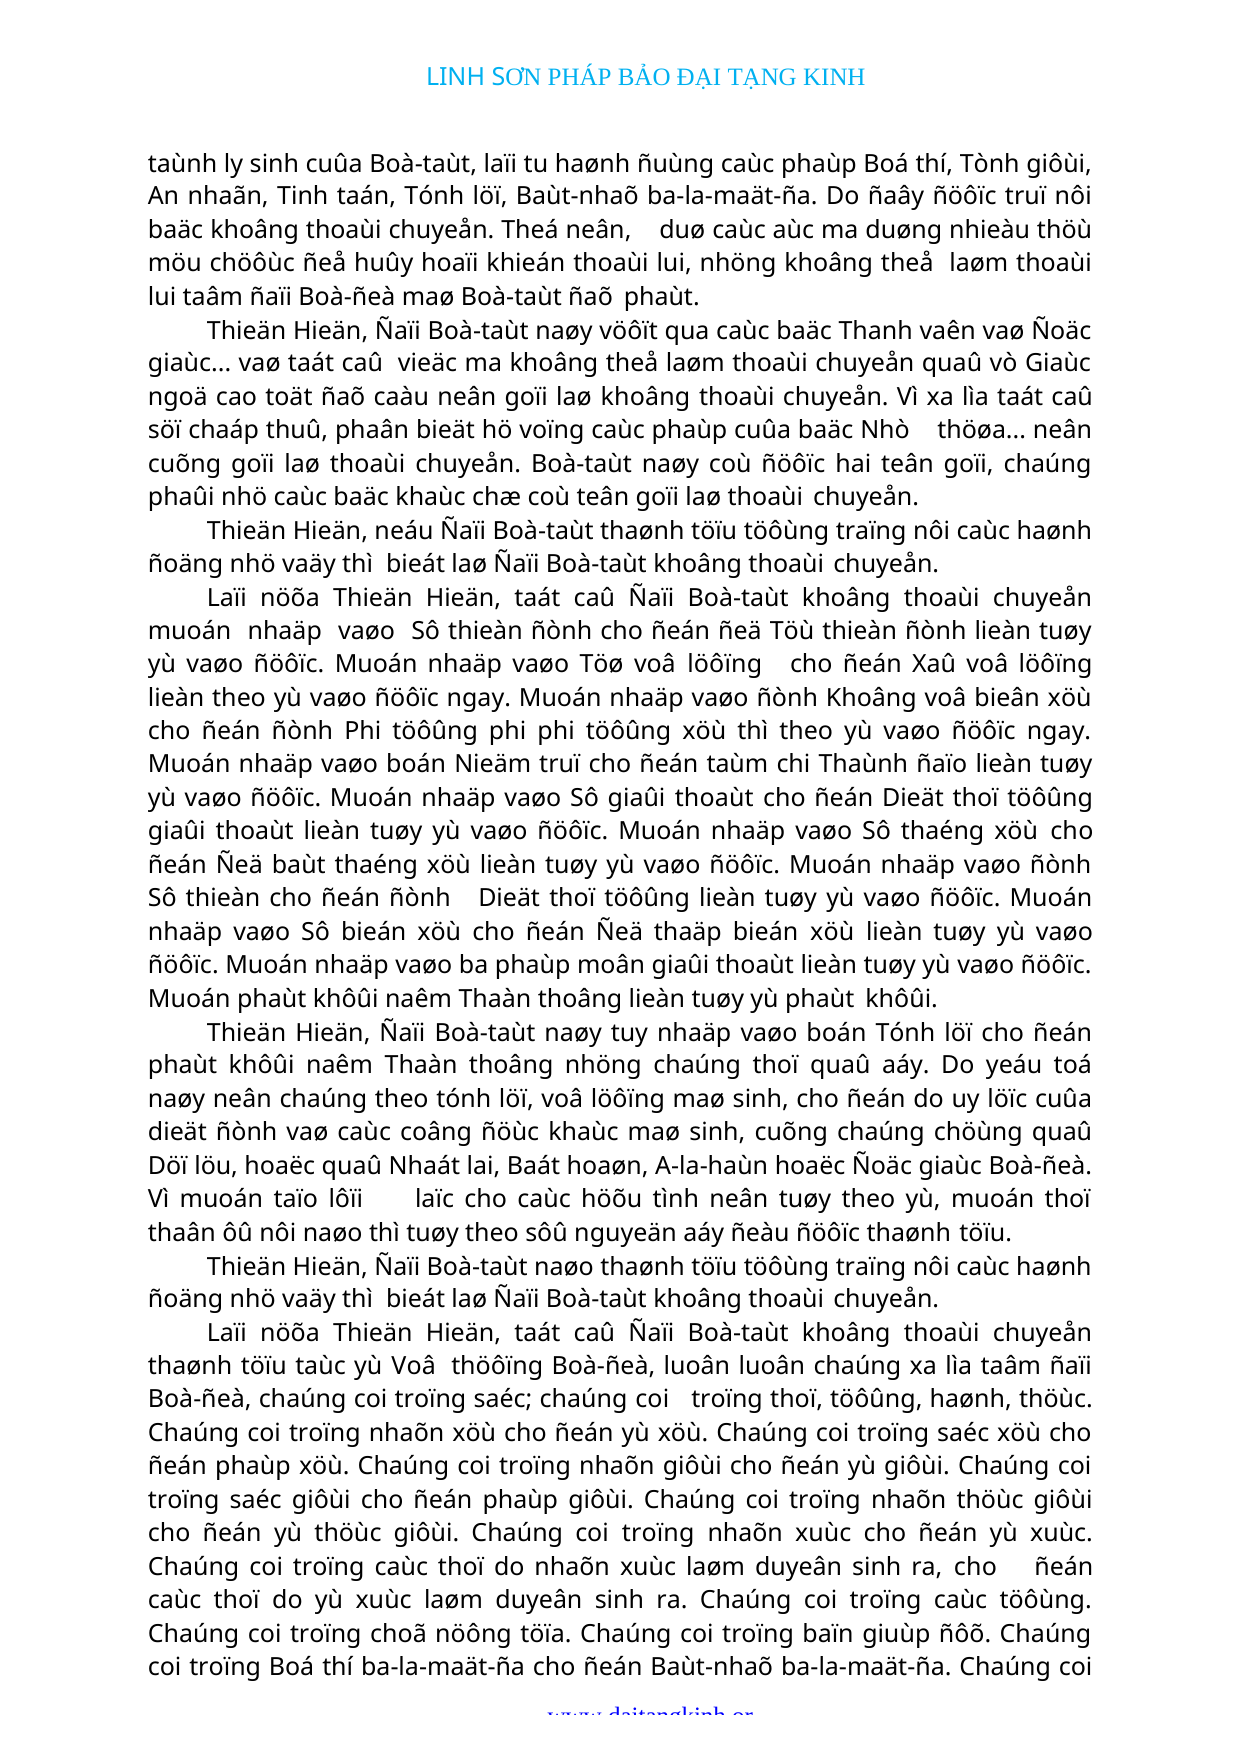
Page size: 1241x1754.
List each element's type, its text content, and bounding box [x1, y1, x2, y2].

text Thieän Hieän, neáu Ñaïi Boà-taùt thaønh töïu töôùng traïng nôi caùc haønh ñoäng nhö vaäy thì bieát laø Ñaïi Boà-taùt khoâng thoaùi chuyeån. [148, 513, 1093, 580]
text Laïi nöõa Thieän Hieän, taát caû Ñaïi Boà-taùt khoâng thoaùi chuyeån muoán nhaäp vaøo Sô thieàn ñònh cho ñeán ñeä Töù thieàn ñònh lieàn tuøy yù vaøo ñöôïc. Muoán nhaäp vaøo Töø voâ löôïng cho ñeán Xaû voâ löôïng lieàn theo yù vaøo ñöôïc ngay. Muoán nhaäp vaøo ñònh Khoâng voâ bieân xöù cho ñeán ñònh Phi töôûng phi phi töôûng xöù thì theo yù vaøo ñöôïc ngay. Muoán nhaäp vaøo boán Nieäm truï cho ñeán taùm chi Thaùnh ñaïo lieàn tuøy yù vaøo ñöôïc. Muoán nhaäp vaøo Sô giaûi thoaùt cho ñeán Dieät thoï töôûng giaûi thoaùt lieàn tuøy yù vaøo ñöôïc. Muoán nhaäp vaøo Sô thaéng xöù cho ñeán Ñeä baùt thaéng xöù lieàn tuøy yù vaøo ñöôïc. Muoán nhaäp vaøo ñònh Sô thieàn cho ñeán ñònh Dieät thoï töôûng lieàn tuøy yù vaøo ñöôïc. Muoán nhaäp vaøo Sô bieán xöù cho ñeán Ñeä thaäp bieán xöù lieàn tuøy yù vaøo ñöôïc. Muoán nhaäp vaøo ba phaùp moân giaûi thoaùt lieàn tuøy yù vaøo ñöôïc. Muoán phaùt khôûi naêm Thaàn thoâng lieàn tuøy yù phaùt khôûi. [148, 580, 1093, 1014]
text Thieän Hieän, Ñaïi Boà-taùt naøy tuy nhaäp vaøo boán Tónh löï cho ñeán phaùt khôûi naêm Thaàn thoâng nhöng chaúng thoï quaû aáy. Do yeáu toá naøy neân chaúng theo tónh löï, voâ löôïng maø sinh, cho ñeán do uy löïc cuûa dieät ñònh vaø caùc coâng ñöùc khaùc maø sinh, cuõng chaúng chöùng quaû Döï löu, hoaëc quaû Nhaát lai, Baát hoaøn, A-la-haùn hoaëc Ñoäc giaùc Boà-ñeà. Vì muoán taïo lôïi laïc cho caùc höõu tình neân tuøy theo yù, muoán thoï thaân ôû nôi naøo thì tuøy theo sôû nguyeän aáy ñeàu ñöôïc thaønh töïu. [148, 1014, 1093, 1248]
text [148, 1315, 1093, 1683]
text Thieän Hieän, Ñaïi Boà-taùt naøo thaønh töïu töôùng traïng nôi caùc haønh ñoäng nhö vaäy thì bieát laø Ñaïi Boà-taùt khoâng thoaùi chuyeån. [148, 1248, 1093, 1315]
text taùnh ly sinh cuûa Boà-taùt, laïi tu haønh ñuùng caùc phaùp Boá thí, Tònh giôùi, An nhaãn, Tinh taán, Tónh löï, Baùt-nhaõ ba-la-maät-ña. Do ñaây ñöôïc truï nôi baäc khoâng thoaùi chuyeån. Theá neân, duø caùc aùc ma duøng nhieàu thöù möu chöôùc ñeå huûy hoaïi khieán thoaùi lui, nhöng khoâng theå laøm thoaùi lui taâm ñaïi Boà-ñeà maø Boà-taùt ñaõ phaùt. [148, 145, 1093, 312]
text Thieän Hieän, Ñaïi Boà-taùt naøy vöôït qua caùc baäc Thanh vaên vaø Ñoäc giaùc... vaø taát caû vieäc ma khoâng theå laøm thoaùi chuyeån quaû vò Giaùc ngoä cao toät ñaõ caàu neân goïi laø khoâng thoaùi chuyeån. Vì xa lìa taát caû söï chaáp thuû, phaân bieät hö voïng caùc phaùp cuûa baäc Nhò thöøa... neân cuõng goïi laø thoaùi chuyeån. Boà-taùt naøy coù ñöôïc hai teân goïi, chaúng phaûi nhö caùc baäc khaùc chæ coù teân goïi laø thoaùi chuyeån. [148, 312, 1093, 513]
